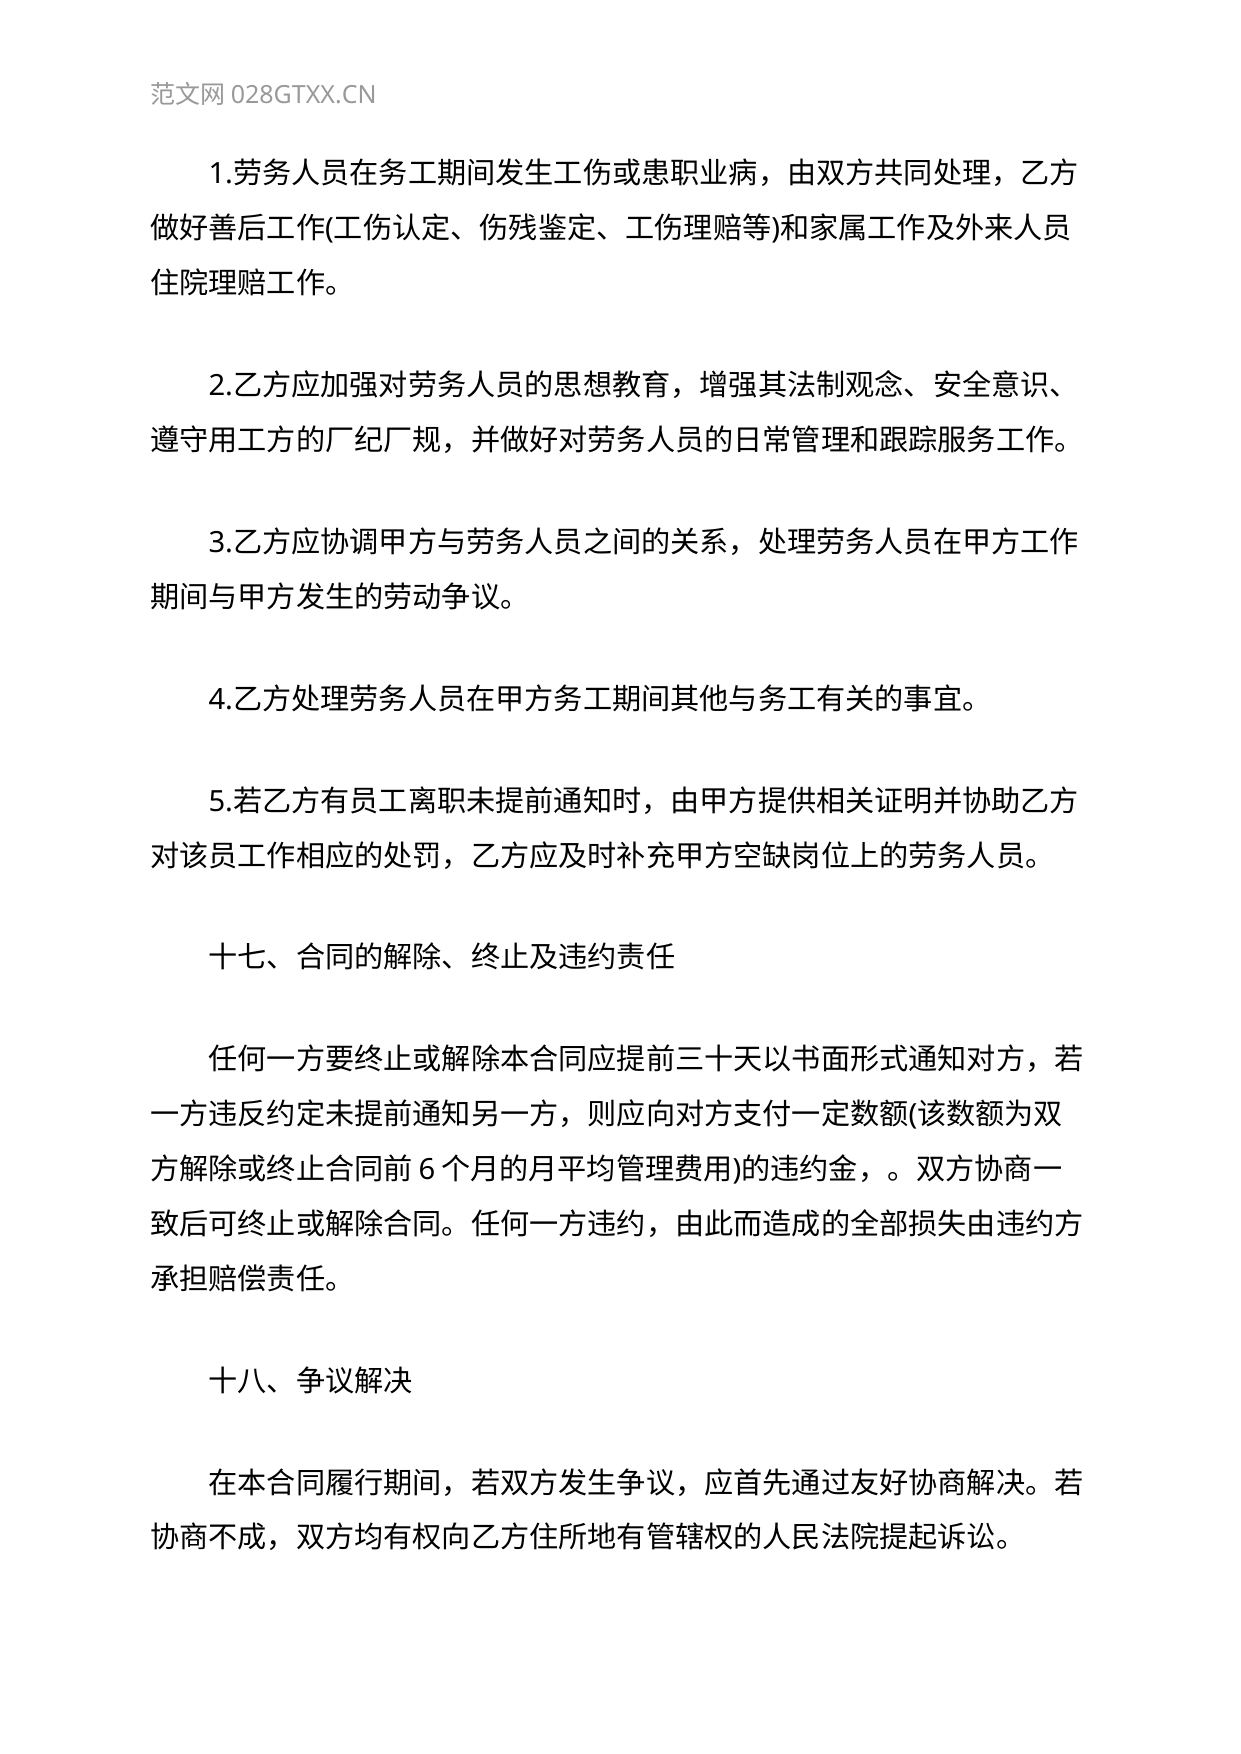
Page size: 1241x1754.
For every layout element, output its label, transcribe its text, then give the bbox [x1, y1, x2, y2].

text 1.劳务人员在务工期间发生工伤或患职业病，由双方共同处理，乙方做好善后工作(工伤认定、伤残鉴定、工伤理赔等)和家属工作及外来人员住院理赔工作。 [150, 150, 1090, 302]
text 在本合同履行期间，若双方发生争议，应首先通过友好协商解决。若协商不成，双方均有权向乙方住所地有管辖权的人民法院提起诉讼。 [150, 1459, 1090, 1556]
text 任何一方要终止或解除本合同应提前三十天以书面形式通知对方，若一方违反约定未提前通知另一方，则应向对方支付一定数额(该数额为双方解除或终止合同前6个月的月平均管理费用)的违约金，。双方协商一致后可终止或解除合同。任何一方违约，由此而造成的全部损失由违约方承担赔偿责任。 [150, 1036, 1090, 1298]
text 3.乙方应协调甲方与劳务人员之间的关系，处理劳务人员在甲方工作期间与甲方发生的劳动争议。 [150, 518, 1090, 616]
text 5.若乙方有员工离职未提前通知时，由甲方提供相关证明并协助乙方对该员工作相应的处罚，乙方应及时补充甲方空缺岗位上的劳务人员。 [150, 777, 1090, 874]
text 十八、争议解决 [150, 1357, 1090, 1400]
text 十七、合同的解除、终止及违约责任 [150, 934, 1090, 976]
text 2.乙方应加强对劳务人员的思想教育，增强其法制观念、安全意识、遵守用工方的厂纪厂规，并做好对劳务人员的日常管理和跟踪服务工作。 [150, 362, 1090, 459]
text 4.乙方处理劳务人员在甲方务工期间其他与务工有关的事宜。 [150, 675, 1090, 718]
